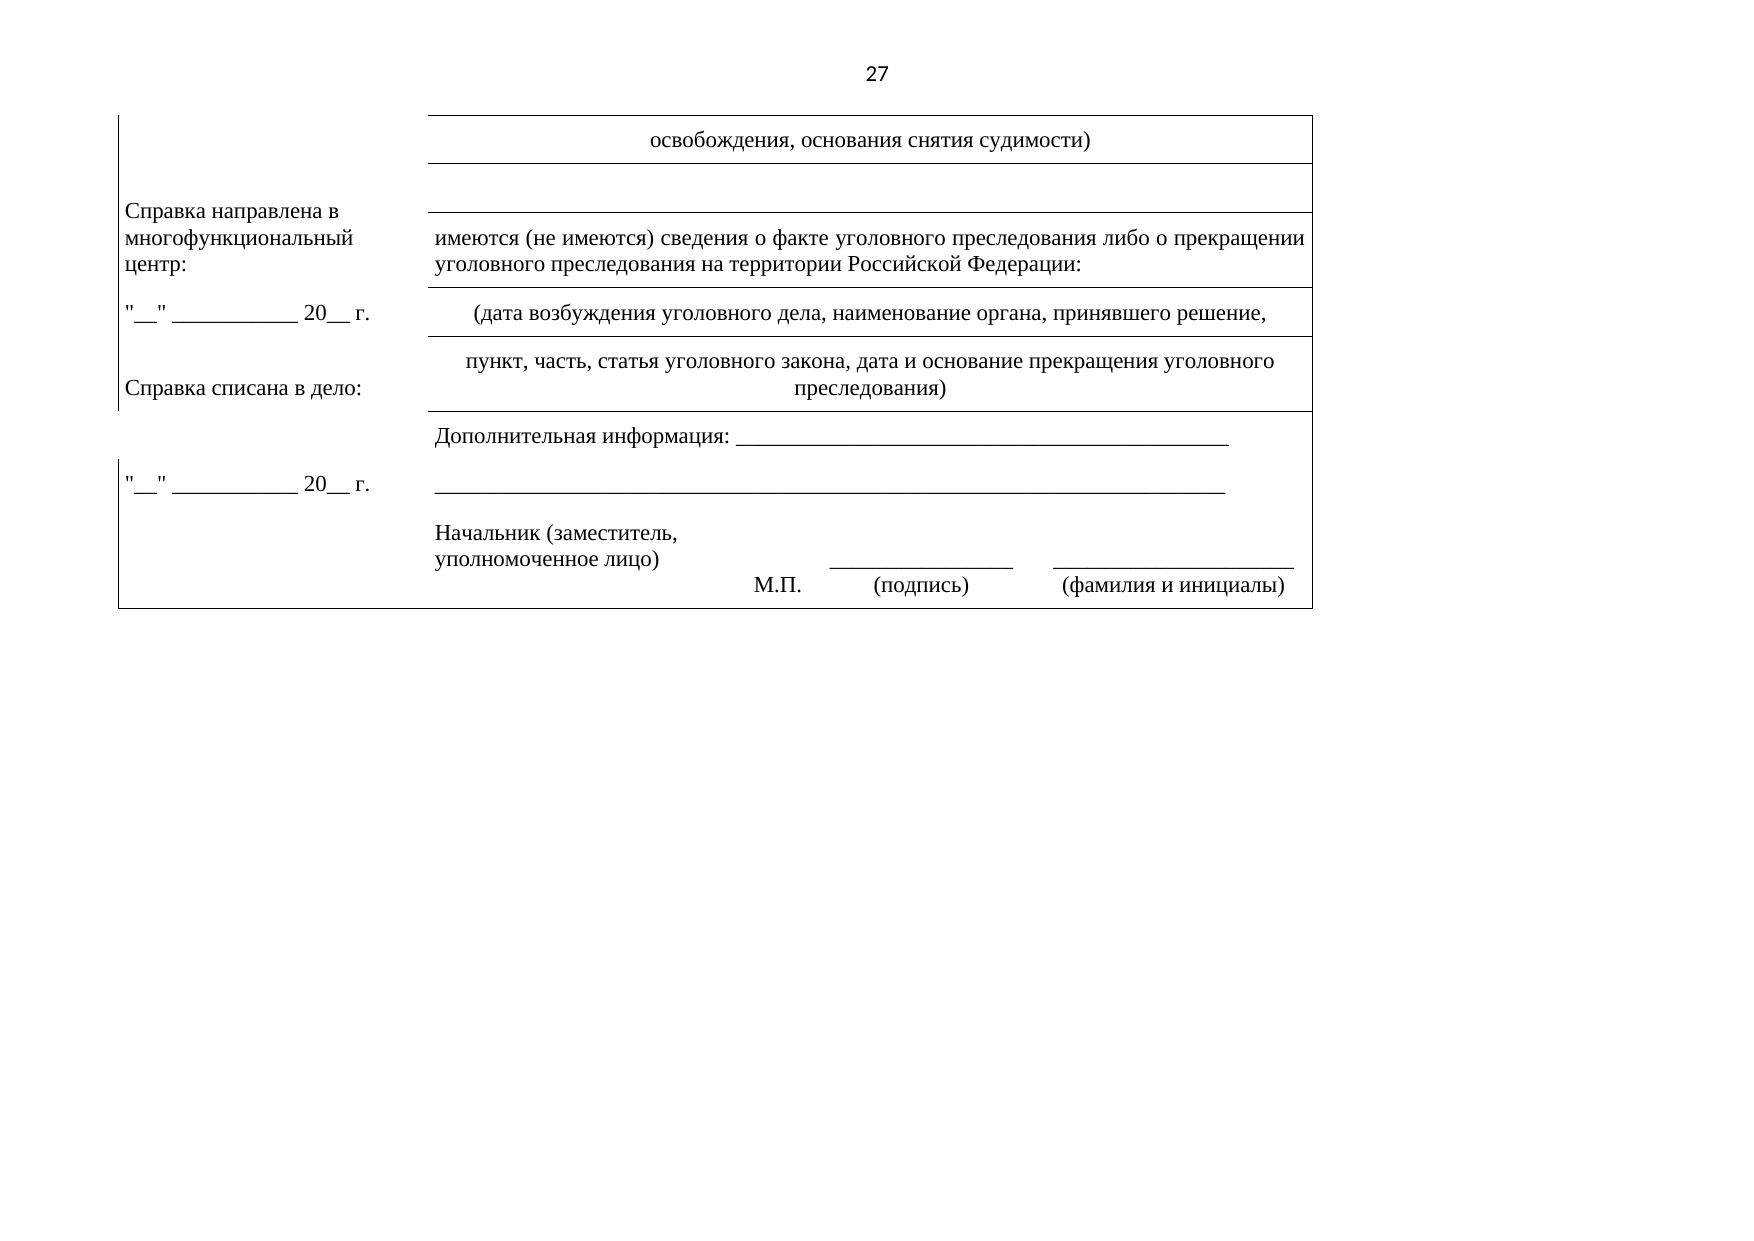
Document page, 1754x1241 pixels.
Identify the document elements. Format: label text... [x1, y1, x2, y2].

table_cell "__" ___________ 20__ г. [119, 459, 428, 608]
table_cell имеются (не имеются) сведения о факте уголовного преследования либо о прекращении уголовного преследования на территории Российской Федерации: [428, 213, 1312, 287]
table_cell освобождения, основания снятия судимости) [428, 116, 1312, 163]
table_cell (дата возбуждения уголовного дела, наименование органа, принявшего решение, [428, 288, 1312, 336]
table_cell Справка направлена в многофункциональный центр: [119, 115, 428, 287]
table_cell ________________ (подпись) [808, 507, 1034, 608]
table_cell [428, 164, 1312, 212]
table_cell _____________________ (фамилия и инициалы) [1034, 507, 1312, 608]
table_cell Дополнительная информация: ___________________________________________ [428, 412, 1312, 459]
table_cell Справка списана в дело: [119, 336, 428, 411]
table_cell пункт, часть, статья уголовного закона, дата и основание прекращения уголовного преследования) [428, 337, 1312, 411]
table_cell _____________________________________________________________________ [428, 459, 1312, 507]
table_cell Начальник (заместитель, уполномоченное лицо) М.П. [428, 507, 808, 608]
table_cell "__" ___________ 20__ г. [119, 287, 428, 336]
